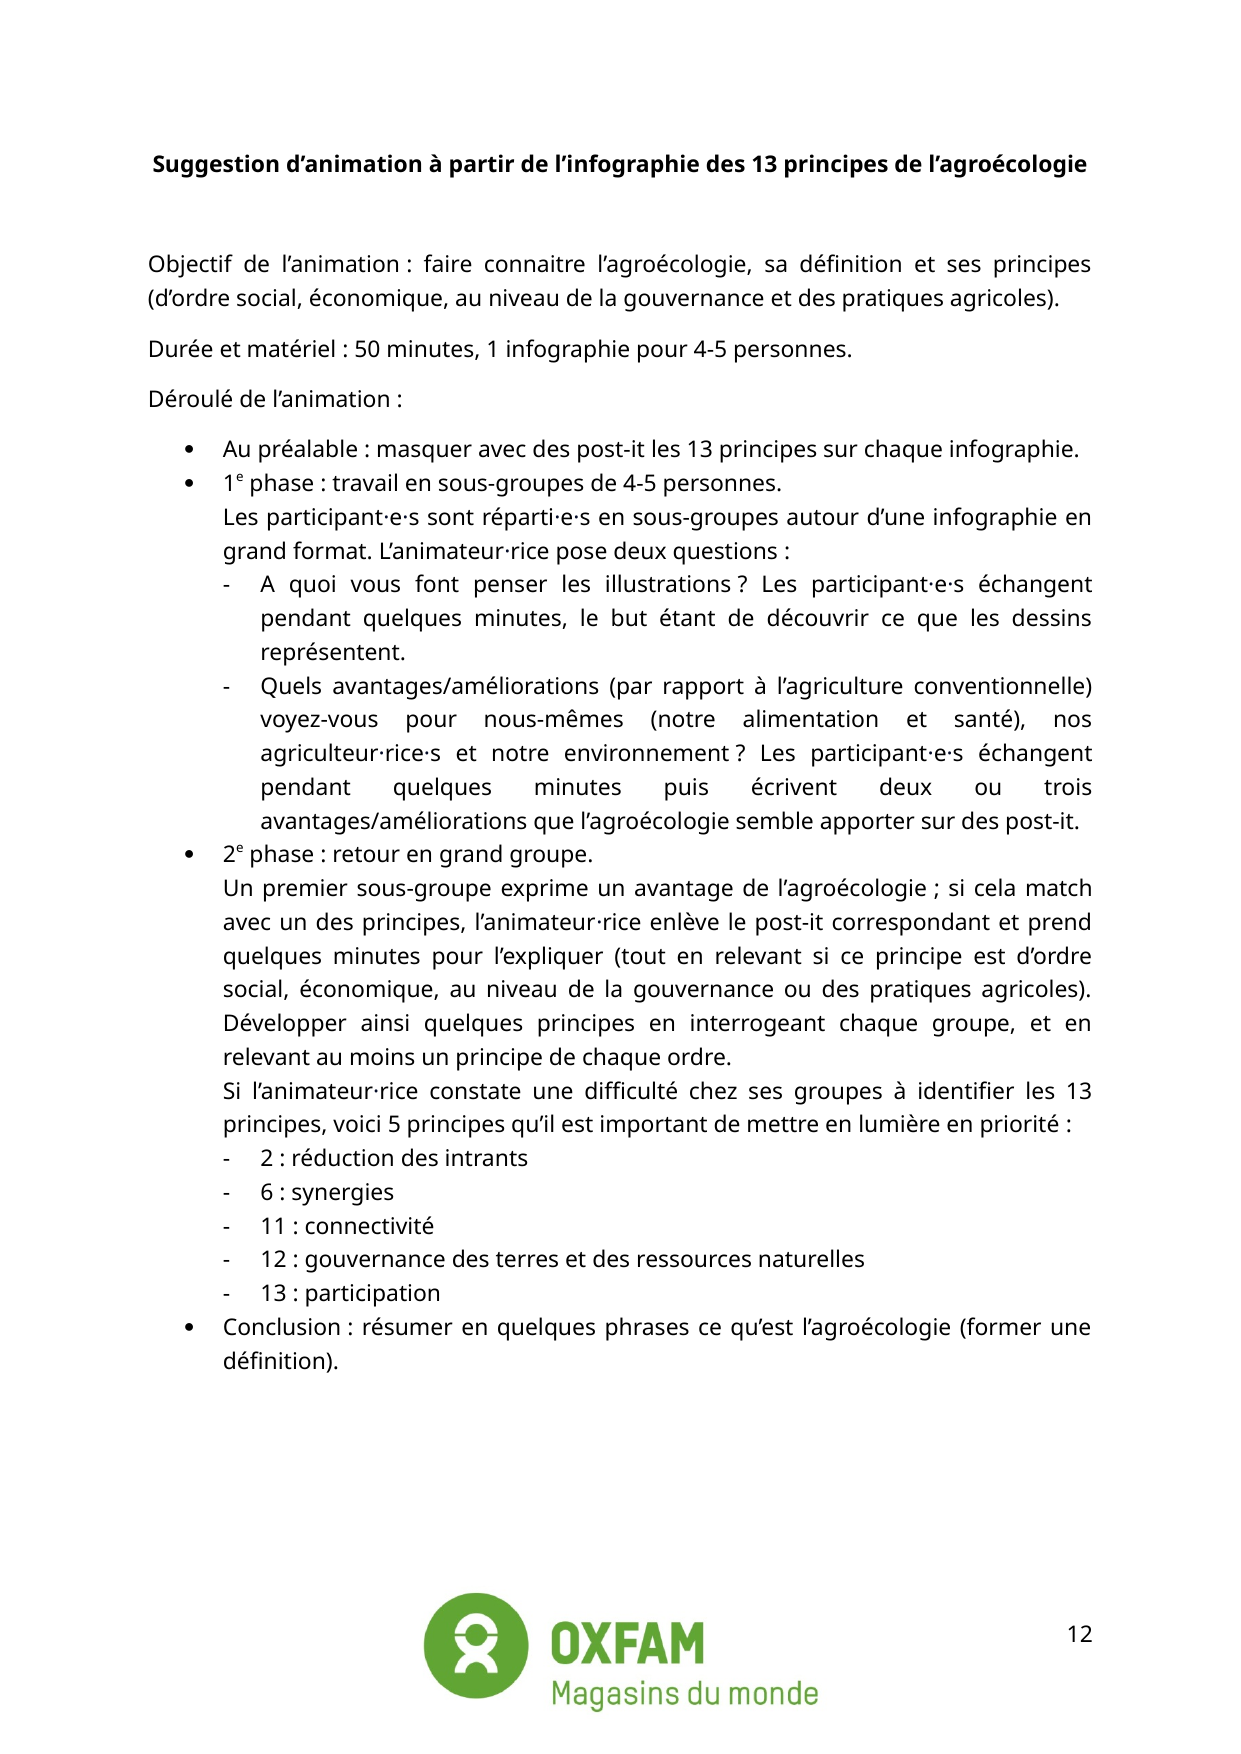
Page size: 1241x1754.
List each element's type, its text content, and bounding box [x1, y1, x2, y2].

list Quels avantages/améliorations (par rapport à l’agriculture conventionnelle) voyez-vous pour nous-mêmes (notre alimentation et santé), nos agriculteur·rice·s et notre environnement ? Les participant·e·s échangent pendant quelques minutes puis écrivent deux ou trois avantages/améliorations que l’agroécologie semble apporter sur des post-it. [223, 670, 1093, 836]
text Déroulé de l’animation : [148, 383, 1093, 414]
list 12 : gouvernance des terres et des ressources naturelles [223, 1243, 1093, 1275]
list A quoi vous font penser les illustrations ? Les participant·e·s échangent pendant quelques minutes, le but étant de découvrir ce que les dessins représentent. [223, 568, 1093, 667]
text Suggestion d’animation à partir de l’infographie des 13 principes de l’agroécologie [148, 148, 1093, 179]
text Durée et matériel : 50 minutes, 1 infographie pour 4-5 personnes. [148, 333, 1093, 364]
list Si l’animateur·rice constate une difficulté chez ses groupes à identifier les 13 principes, voici 5 principes qu’il est important de mettre en lumière en priorité : [223, 1075, 1093, 1140]
list 11 : connectivité [223, 1210, 1093, 1241]
list Au préalable : masquer avec des post-it les 13 principes sur chaque infographie. [185, 433, 1093, 465]
list 6 : synergies [223, 1176, 1093, 1207]
list 2e phase : retour en grand groupe. [185, 838, 1093, 870]
picture [412, 1578, 828, 1719]
list 2 : réduction des intrants [223, 1142, 1093, 1173]
text Objectif de l’animation : faire connaitre l’agroécologie, sa définition et ses principes (d’ordre social, économique, au niveau de la gouvernance et des pratiques agricoles). [148, 248, 1093, 313]
list 1e phase : travail en sous-groupes de 4-5 personnes. [185, 467, 1093, 498]
list 13 : participation [223, 1277, 1093, 1308]
list Les participant·e·s sont réparti·e·s en sous-groupes autour d’une infographie en grand format. L’animateur·rice pose deux questions : [223, 501, 1093, 566]
list Un premier sous-groupe exprime un avantage de l’agroécologie ; si cela match avec un des principes, l’animateur·rice enlève le post-it correspondant et prend quelques minutes pour l’expliquer (tout en relevant si ce principe est d’ordre social, économique, au niveau de la gouvernance ou des pratiques agricoles). Développer ainsi quelques principes en interrogeant chaque groupe, et en relevant au moins un principe de chaque ordre. [223, 872, 1093, 1072]
list Conclusion : résumer en quelques phrases ce qu’est l’agroécologie (former une définition). [185, 1311, 1093, 1376]
